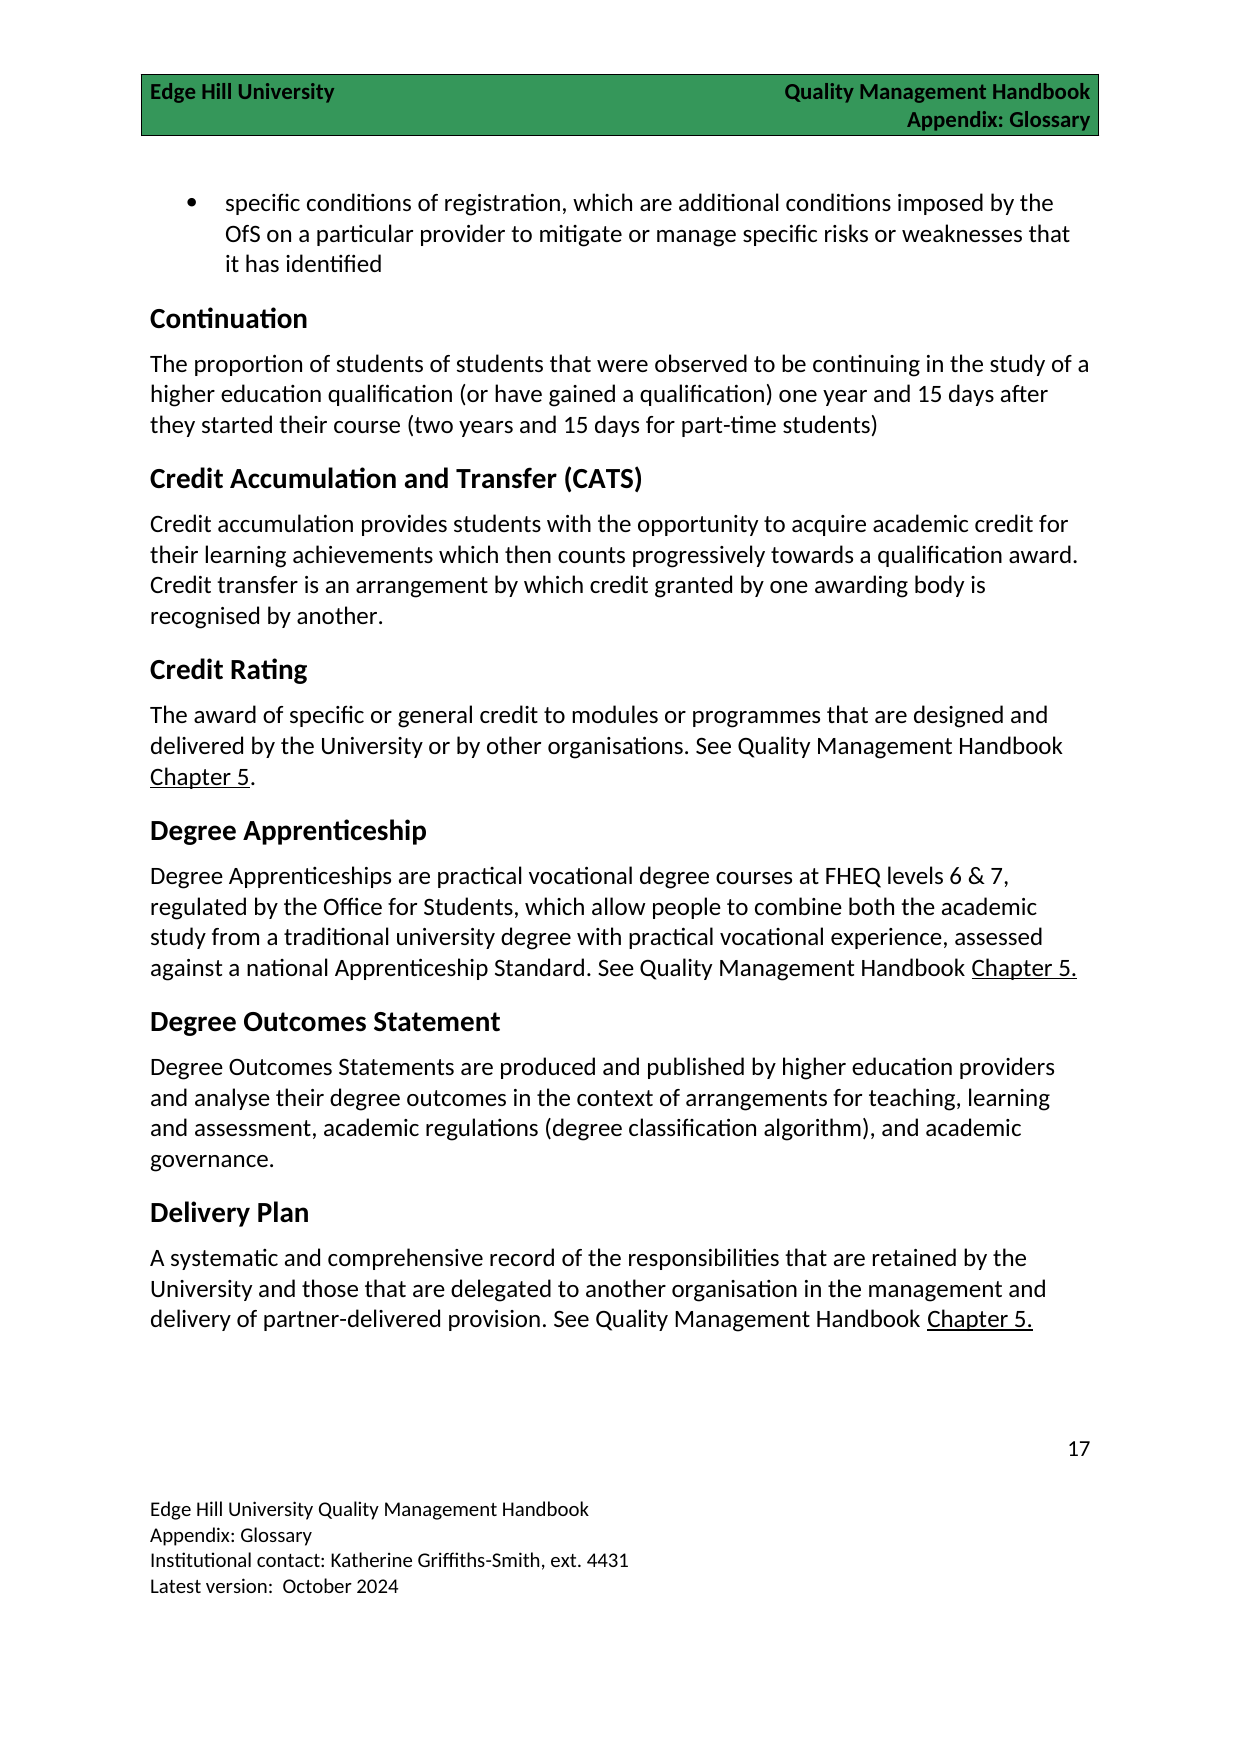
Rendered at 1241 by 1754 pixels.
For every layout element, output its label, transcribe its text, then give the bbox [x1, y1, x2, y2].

subtitle Credit Accumulation and Transfer (CATS) [150, 460, 1090, 496]
list specific conditions of registration, which are additional conditions imposed by the OfS on a particular provider to mitigate or manage specific risks or weaknesses that it has identified [187, 187, 1090, 279]
text The proportion of students of students that were observed to be continuing in the study of a higher education qualification (or have gained a qualification) one year and 15 days after they started their course (two years and 15 days for part-time students) [150, 348, 1090, 439]
subtitle Degree Apprenticeship [150, 812, 1090, 848]
subtitle Credit Rating [150, 651, 1090, 687]
text Degree Outcomes Statements are produced and published by higher education providers and analyse their degree outcomes in the context of arrangements for teaching, learning and assessment, academic regulations (degree classification algorithm), and academic governance. [150, 1051, 1090, 1173]
text Degree Apprenticeships are practical vocational degree courses at FHEQ levels 6 & 7, regulated by the Office for Students, which allow people to combine both the academic study from a traditional university degree with practical vocational experience, assessed against a national Apprenticeship Standard. See Quality Management Handbook Chapter 5. [150, 860, 1090, 982]
text A systematic and comprehensive record of the responsibilities that are retained by the University and those that are delegated to another organisation in the management and delivery of partner-delivered provision. See Quality Management Handbook Chapter 5. [150, 1242, 1090, 1334]
subtitle Delivery Plan [150, 1194, 1090, 1230]
text Credit accumulation provides students with the opportunity to acquire academic credit for their learning achievements which then counts progressively towards a qualification award. Credit transfer is an arrangement by which credit granted by one awarding body is recognised by another. [150, 508, 1090, 631]
text The award of specific or general credit to modules or programmes that are designed and delivered by the University or by other organisations. See Quality Management Handbook Chapter 5. [150, 699, 1090, 791]
subtitle Degree Outcomes Statement [150, 1003, 1090, 1039]
subtitle Continuation [150, 300, 1090, 336]
